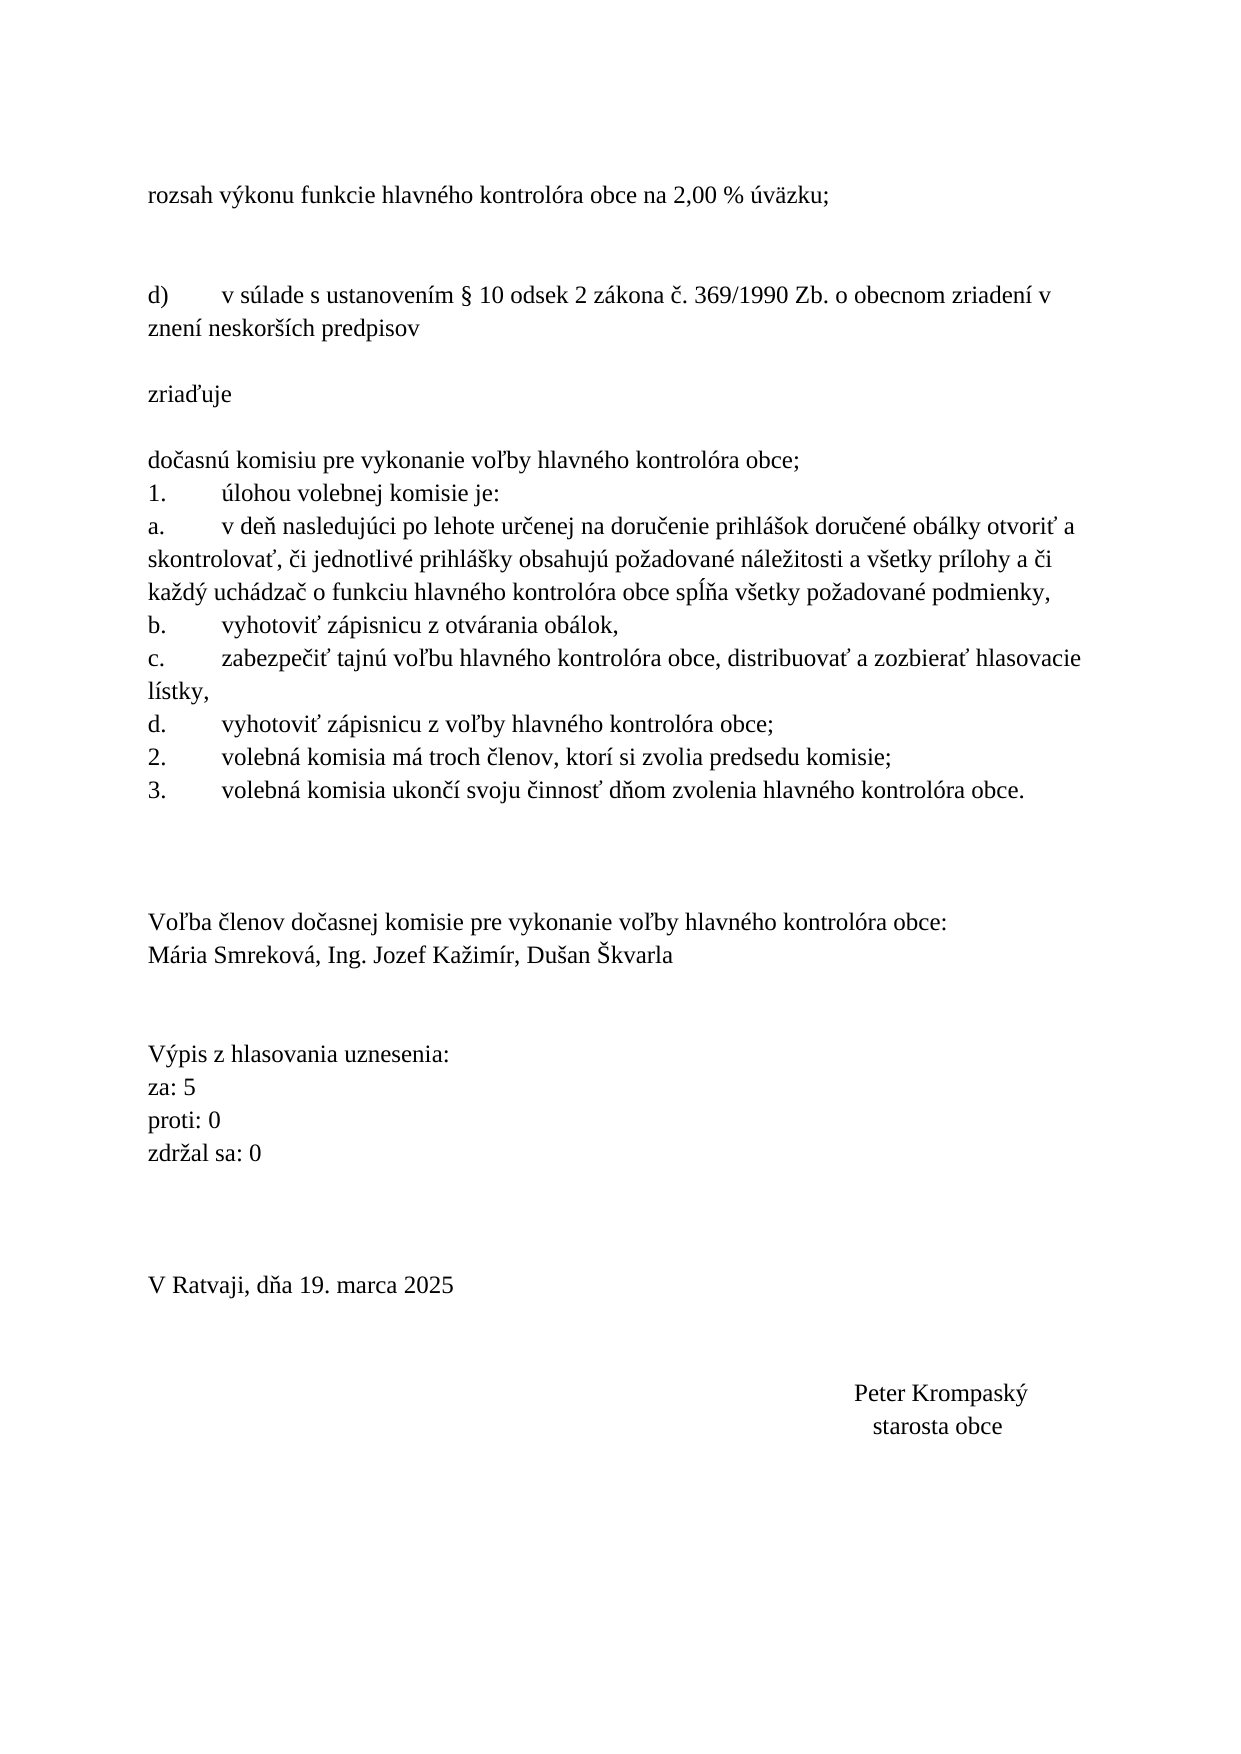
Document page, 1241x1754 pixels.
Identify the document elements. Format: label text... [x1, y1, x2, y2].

text Peter Krompaský [148, 1378, 1093, 1407]
text V Ratvaji, dňa 19. marca 2025 [148, 1270, 1093, 1299]
text c. zabezpečiť tajnú voľbu hlavného kontrolóra obce, distribuovať a zozbierať hlasovacie lístky, [148, 643, 1093, 705]
text Voľba členov dočasnej komisie pre vykonanie voľby hlavného kontrolóra obce: [148, 907, 1093, 936]
text 3. volebná komisia ukončí svoju činnosť dňom zvolenia hlavného kontrolóra obce. [148, 775, 1093, 804]
text b. vyhotoviť zápisnicu z otvárania obálok, [148, 610, 1093, 639]
text proti: 0 [148, 1105, 1093, 1134]
text 2. volebná komisia má troch členov, ktorí si zvolia predsedu komisie; [148, 742, 1093, 771]
text a. v deň nasledujúci po lehote určenej na doručenie prihlášok doručené obálky otvoriť a skontrolovať, či jednotlivé prihlášky obsahujú požadované náležitosti a všetky prílohy a či každý uchádzač o funkciu hlavného kontrolóra obce spĺňa všetky požadované podmienky, [148, 511, 1093, 606]
text d. vyhotoviť zápisnicu z voľby hlavného kontrolóra obce; [148, 709, 1093, 738]
text 1. úlohou volebnej komisie je: [148, 478, 1093, 507]
text Výpis z hlasovania uznesenia: [148, 1039, 1093, 1068]
text starosta obce [148, 1411, 1093, 1440]
text rozsah výkonu funkcie hlavného kontrolóra obce na 2,00 % úväzku; [148, 181, 1093, 209]
text zdržal sa: 0 [148, 1138, 1093, 1167]
text za: 5 [148, 1072, 1093, 1101]
text d) v súlade s ustanovením § 10 odsek 2 zákona č. 369/1990 Zb. o obecnom zriadení v znení neskorších predpisov [148, 280, 1093, 341]
text zriaďuje [148, 379, 1093, 407]
text dočasnú komisiu pre vykonanie voľby hlavného kontrolóra obce; [148, 445, 1093, 473]
text Mária Smreková, Ing. Jozef Kažimír, Dušan Škvarla [148, 940, 1093, 969]
